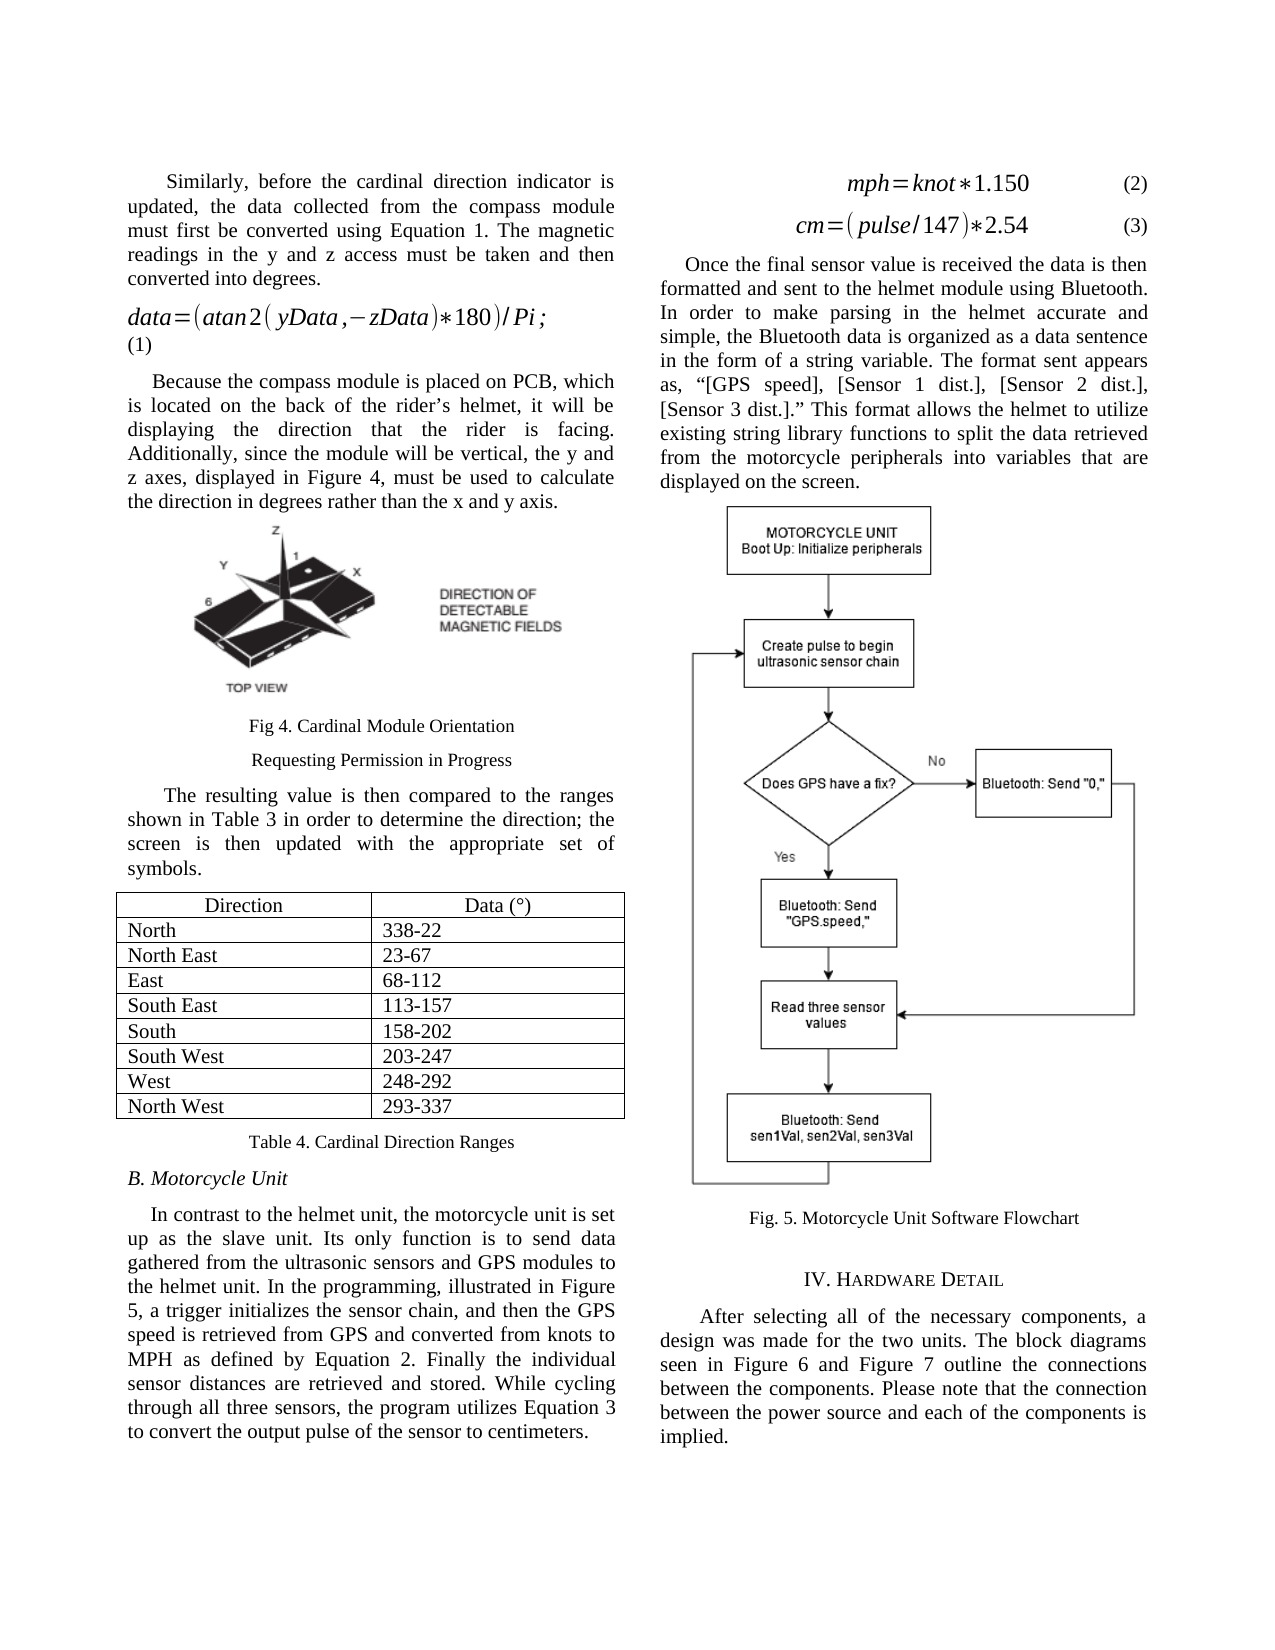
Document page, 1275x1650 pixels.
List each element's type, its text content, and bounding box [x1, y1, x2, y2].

picture [679, 505, 1145, 1195]
text Fig. 5. Motorcycle Unit Software Flowchart [679, 1207, 1149, 1228]
text Fig 4. Cardinal Module Orientation [147, 715, 616, 737]
table_cell South West [117, 1044, 371, 1068]
table_cell 293-337 [372, 1094, 624, 1118]
text (3) [660, 209, 1147, 239]
table_cell 23-67 [372, 943, 624, 967]
table_cell 338-22 [372, 918, 624, 942]
table_cell 248-292 [372, 1069, 624, 1093]
text (2) [660, 169, 1147, 197]
table_cell West [117, 1069, 371, 1093]
table_cell South East [117, 994, 371, 1017]
table_cell 203-247 [372, 1044, 624, 1068]
text Requesting Permission in Progress [147, 749, 616, 771]
table_header Data (°) [372, 893, 624, 917]
table_cell East [117, 968, 371, 992]
text The resulting value is then compared to the ranges shown in Table 3 in order to determine the direction; the screen is then updated with the appropriate set of symbols. [127, 783, 615, 879]
text Table 4. Cardinal Direction Ranges [147, 1131, 616, 1153]
table_cell North [117, 918, 371, 942]
text Once the final sensor value is received the data is then formatted and sent to the helmet module using Bluetooth. In order to make parsing in the helmet accurate and simple, the Bluetooth data is organized as a data sentence in the form of a string variable. The format sent appears as, “[GPS speed], [Sensor 1 dist.], [Sensor 2 dist.], [Sensor 3 dist.].” This format allows the helmet to utilize existing string library functions to split the data retrieved from the motorcycle peripherals into variables that are displayed on the screen. [660, 252, 1149, 493]
table_cell North East [117, 943, 371, 967]
text Because the compass module is placed on PCB, which is located on the back of the rider’s helmet, it will be displaying the direction that the rider is facing. Additionally, since the module will be vertical, the y and z axes, displayed in Figure 4, must be used to calculate the direction in degrees rather than the x and y axis. [127, 369, 615, 513]
picture [173, 513, 570, 703]
table_cell South [117, 1019, 371, 1043]
subtitle IV. Hardware Detail [660, 1266, 1147, 1291]
text (1) [127, 302, 615, 356]
text In contrast to the helmet unit, the motorcycle unit is set up as the slave unit. Its only function is to send data gathered from the ultrasonic sensors and GPS modules to the helmet unit. In the programming, illustrated in Figure 5, a trigger initializes the sensor chain, and then the GPS speed is retrieved from GPS and converted from knots to MPH as defined by Equation 2. Finally the individual sensor distances are retrieved and stored. While cycling through all three sensors, the program utilizes Equation 3 to convert the output pulse of the sensor to centimeters. [127, 1202, 616, 1443]
table_cell 68-112 [372, 968, 624, 992]
table_header Direction [117, 893, 371, 917]
text After selecting all of the necessary components, a design was made for the two units. The block diagrams seen in Figure 6 and Figure 7 outline the connections between the components. Please note that the connection between the power source and each of the components is implied. [660, 1303, 1147, 1448]
text Similarly, before the cardinal direction indicator is updated, the data collected from the compass module must first be converted using Equation 1. The magnetic readings in the y and z access must be taken and then converted into degrees. [127, 169, 615, 290]
text B. Motorcycle Unit [127, 1166, 616, 1189]
table_cell 113-157 [372, 994, 624, 1017]
table_cell 158-202 [372, 1019, 624, 1043]
table_cell North West [117, 1094, 371, 1118]
